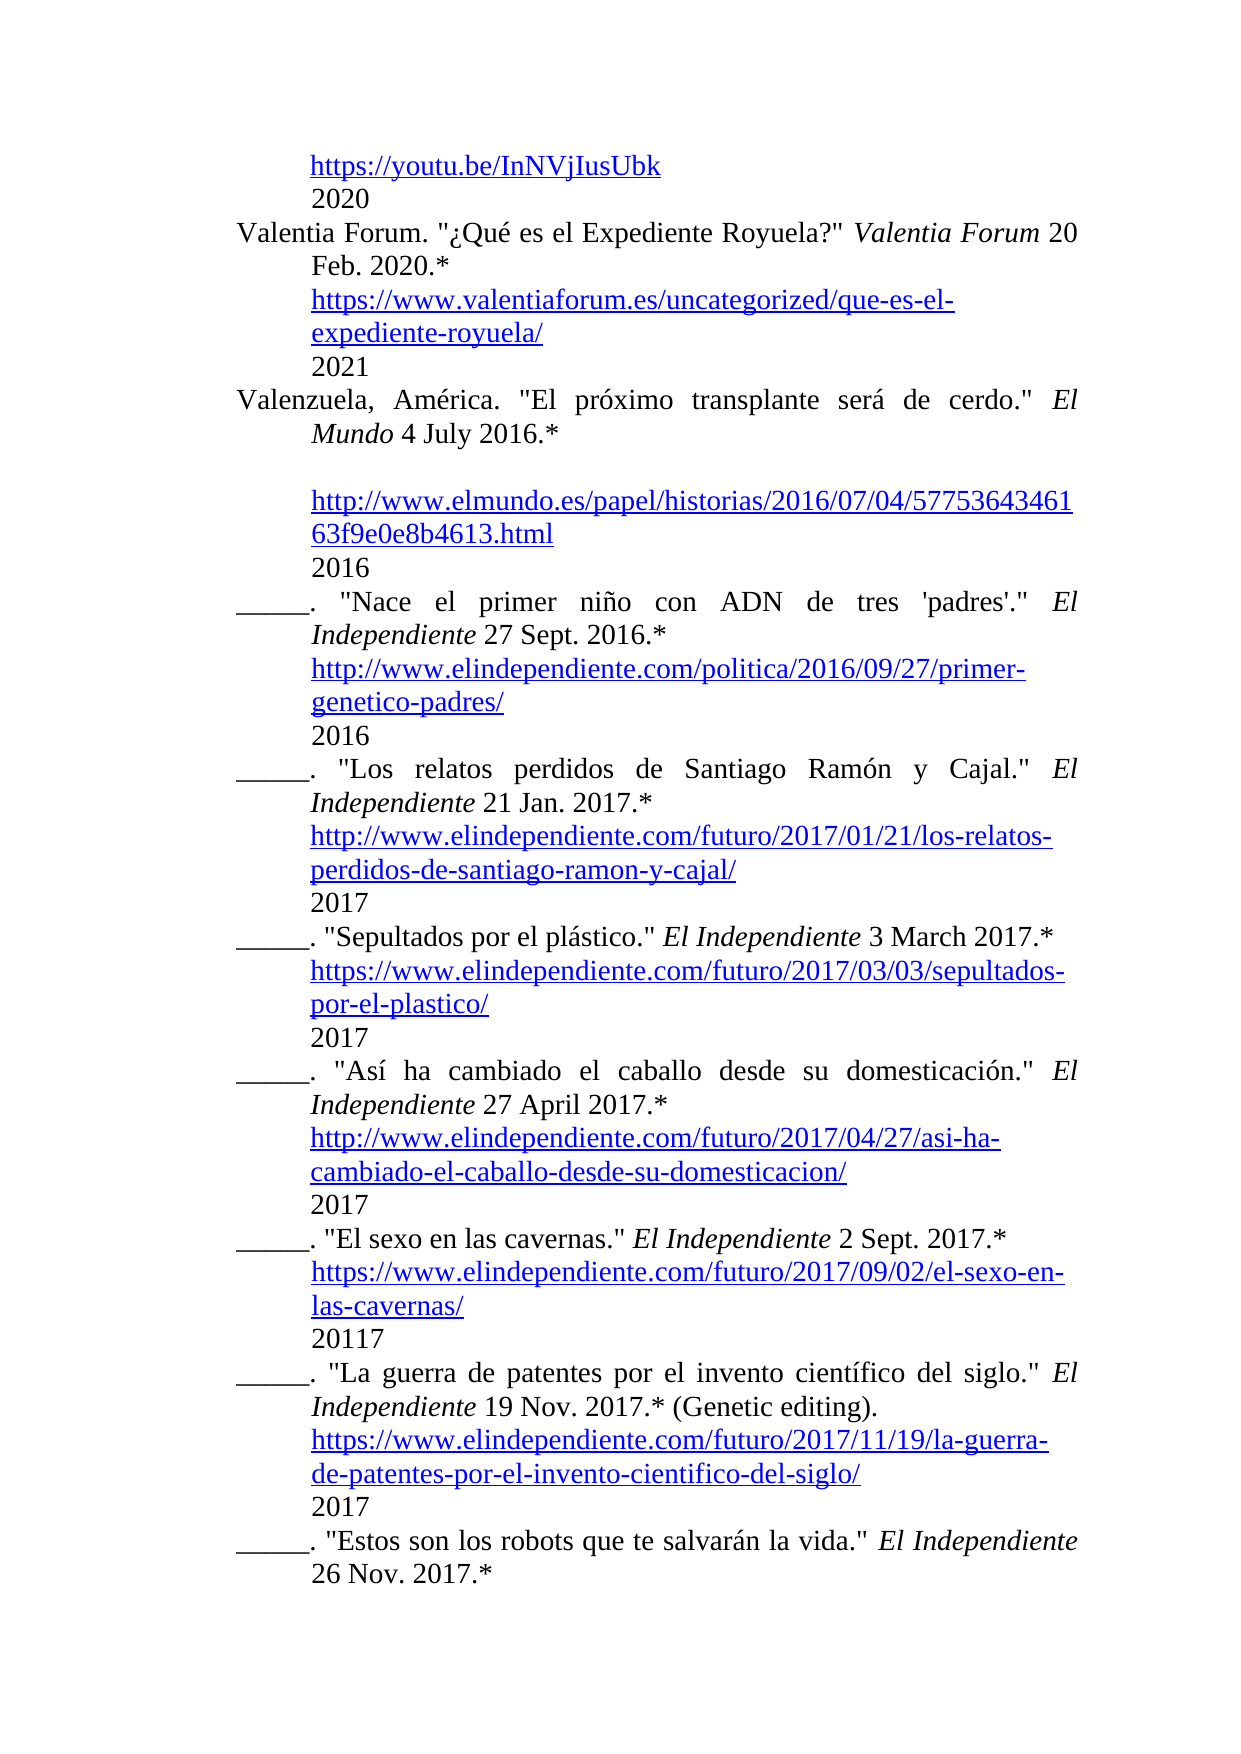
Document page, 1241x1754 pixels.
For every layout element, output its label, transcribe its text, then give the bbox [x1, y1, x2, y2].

text http://www.elindependiente.com/futuro/2017/01/21/los-relatos-perdidos-de-santiago-ramon-y-cajal/ [236, 818, 1078, 886]
text https://youtu.be/InNVjIusUbk [310, 148, 1078, 181]
text _____. "El sexo en las cavernas." El Independiente 2 Sept. 2017.* [236, 1221, 1078, 1254]
text 2020 [236, 181, 1078, 215]
text http://www.elmundo.es/papel/historias/2016/07/04/5775364346163f9e0e8b4613.html [236, 449, 1078, 550]
text https://www.valentiaforum.es/uncategorized/que-es-el-expediente-royuela/ [236, 282, 1078, 349]
text http://www.elindependiente.com/futuro/2017/04/27/asi-ha-cambiado-el-caballo-desde-su-domesticacion/ [236, 1120, 1078, 1187]
text https://www.elindependiente.com/futuro/2017/03/03/sepultados-por-el-plastico/ [236, 953, 1078, 1020]
text _____. "Estos son los robots que te salvarán la vida." El Independiente 26 Nov. 2017.* [236, 1523, 1078, 1590]
text https://www.elindependiente.com/futuro/2017/09/02/el-sexo-en-las-cavernas/ [236, 1254, 1078, 1322]
text _____. "Sepultados por el plástico." El Independiente 3 March 2017.* [236, 919, 1078, 953]
text _____. "Los relatos perdidos de Santiago Ramón y Cajal." El Independiente 21 Jan. 2017.* [236, 751, 1078, 818]
text _____. "La guerra de patentes por el invento científico del siglo." El Independiente 19 Nov. 2017.* (Genetic editing). [236, 1355, 1078, 1422]
text 2016 [236, 550, 1078, 584]
text 2017 [236, 1187, 1078, 1221]
text Valentia Forum. "¿Qué es el Expediente Royuela?" Valentia Forum 20 Feb. 2020.* [236, 215, 1078, 282]
text 20117 [236, 1322, 1078, 1355]
text 2017 [236, 1489, 1078, 1523]
text http://www.elindependiente.com/politica/2016/09/27/primer-genetico-padres/ [236, 651, 1078, 718]
text 2017 [236, 886, 1078, 919]
text _____. "Nace el primer niño con ADN de tres 'padres'." El Independiente 27 Sept. 2016.* [236, 584, 1078, 651]
text 2021 [236, 349, 1078, 382]
text https://www.elindependiente.com/futuro/2017/11/19/la-guerra-de-patentes-por-el-invento-cientifico-del-siglo/ [236, 1422, 1078, 1489]
text Valenzuela, América. "El próximo transplante será de cerdo." El Mundo 4 July 2016.* [236, 382, 1078, 449]
text 2017 [236, 1020, 1078, 1053]
text 2016 [236, 718, 1078, 751]
text _____. "Así ha cambiado el caballo desde su domesticación." El Independiente 27 April 2017.* [236, 1053, 1078, 1120]
